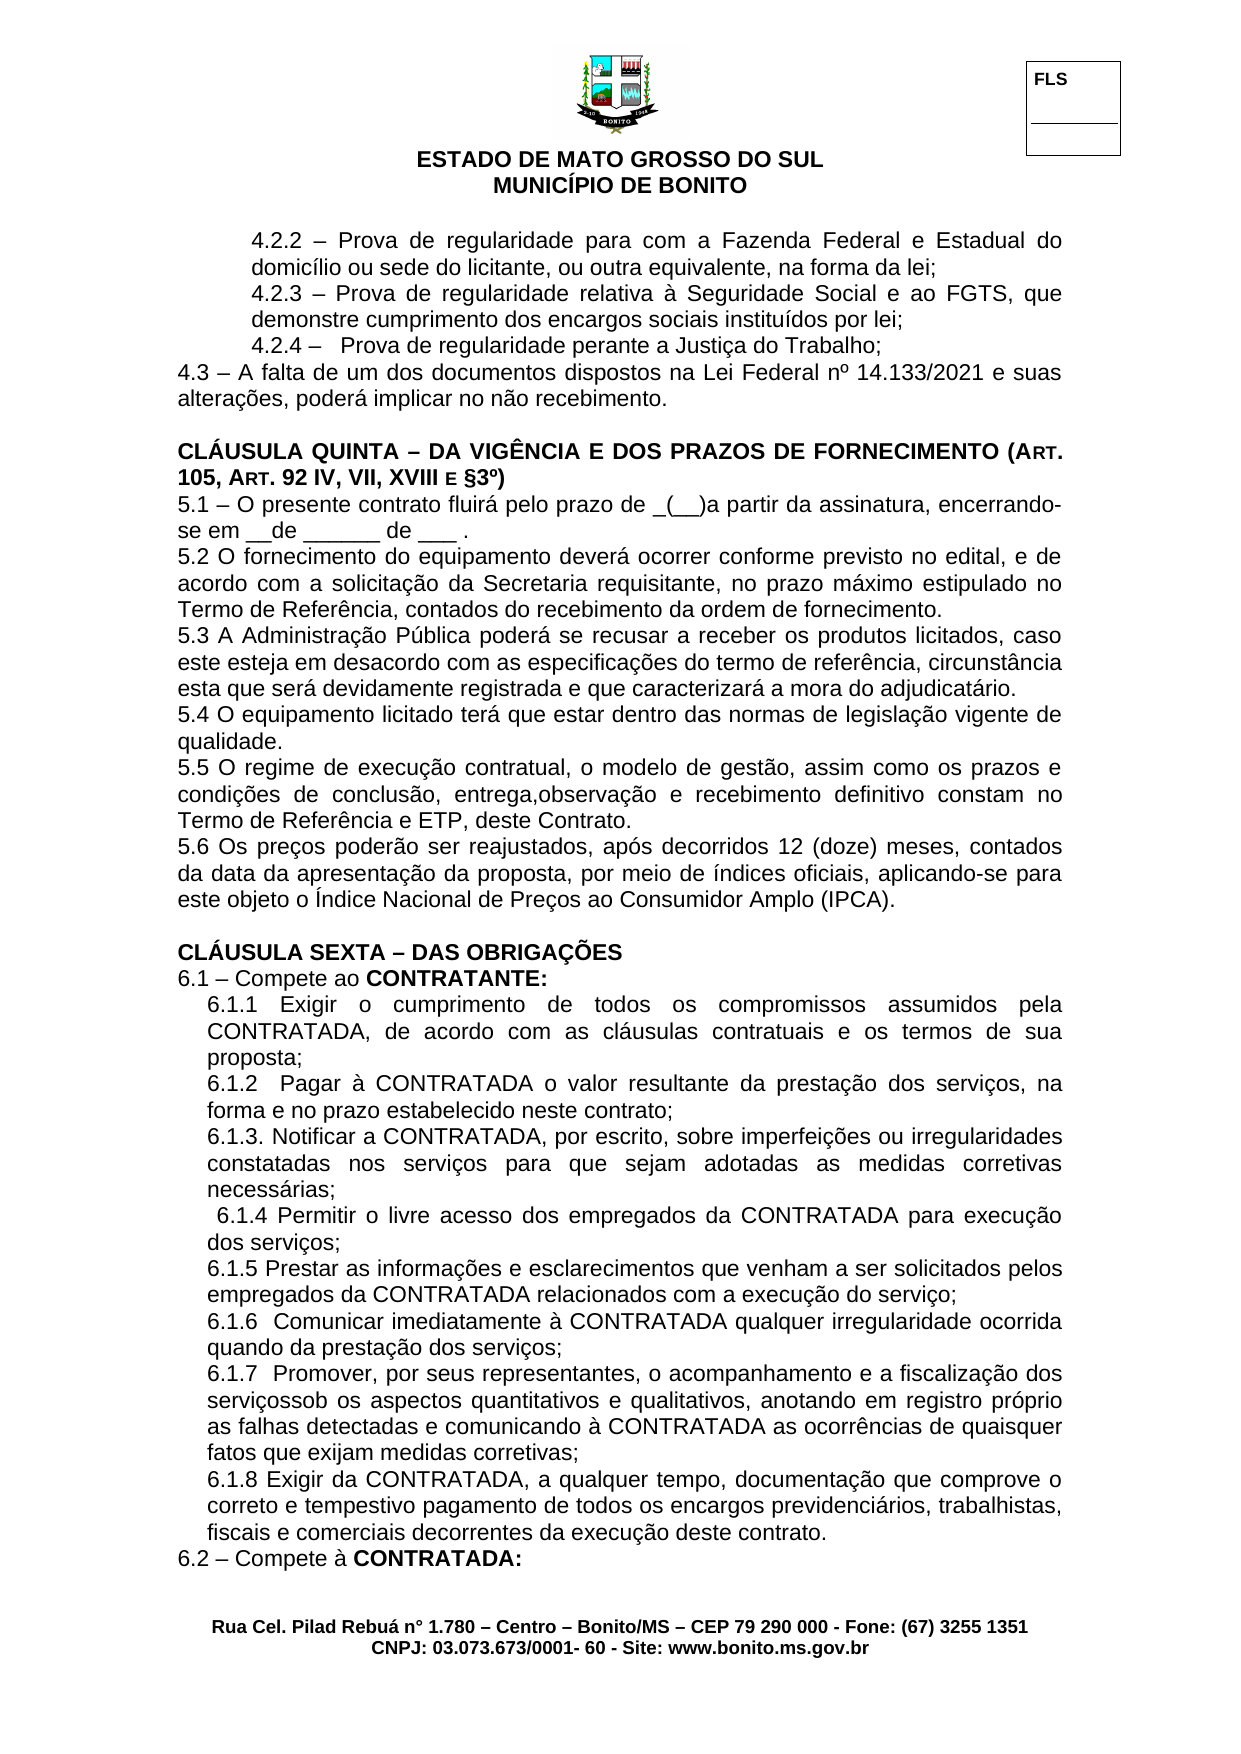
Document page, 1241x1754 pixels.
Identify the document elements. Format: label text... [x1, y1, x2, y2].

text CLÁUSULA QUINTA – DA VIGÊNCIA E DOS PRAZOS DE FORNECIMENTO (Art. 105, Art. 92 IV, VII, XVIII e §3º) [177, 438, 1063, 491]
text 6.1.3. Notificar a CONTRATADA, por escrito, sobre imperfeições ou irregularidades constatadas nos serviços para que sejam adotadas as medidas corretivas necessárias; [207, 1123, 1063, 1202]
text 5.6 Os preços poderão ser reajustados, após decorridos 12 (doze) meses, contados da data da apresentação da proposta, por meio de índices oficiais, aplicando-se para este objeto o Índice Nacional de Preços ao Consumidor Amplo (IPCA). [177, 833, 1063, 912]
text 4.2.2 – Prova de regularidade para com a Fazenda Federal e Estadual do domicílio ou sede do licitante, ou outra equivalente, na forma da lei; [251, 227, 1063, 280]
text 6.1.1 Exigir o cumprimento de todos os compromissos assumidos pela CONTRATADA, de acordo com as cláusulas contratuais e os termos de sua proposta; [207, 991, 1063, 1070]
text 6.1.7 Promover, por seus representantes, o acompanhamento e a fiscalização dos serviçossob os aspectos quantitativos e qualitativos, anotando em registro próprio as falhas detectadas e comunicando à CONTRATADA as ocorrências de quaisquer fatos que exijam medidas corretivas; [207, 1360, 1063, 1466]
text 5.2 O fornecimento do equipamento deverá ocorrer conforme previsto no edital, e de acordo com a solicitação da Secretaria requisitante, no prazo máximo estipulado no Termo de Referência, contados do recebimento da ordem de fornecimento. [177, 543, 1063, 622]
text 5.5 O regime de execução contratual, o modelo de gestão, assim como os prazos e condições de conclusão, entrega,observação e recebimento definitivo constam no Termo de Referência e ETP, deste Contrato. [177, 754, 1063, 833]
picture [551, 42, 690, 139]
text CLÁUSULA SEXTA – DAS OBRIGAÇÕES [177, 939, 1063, 965]
text 6.1 – Compete ao CONTRATANTE: [177, 965, 1063, 991]
text 4.2.4 – Prova de regularidade perante a Justiça do Trabalho; [251, 332, 1063, 359]
text 6.1.6 Comunicar imediatamente à CONTRATADA qualquer irregularidade ocorrida quando da prestação dos serviços; [207, 1308, 1063, 1360]
text 4.2.3 – Prova de regularidade relativa à Seguridade Social e ao FGTS, que demonstre cumprimento dos encargos sociais instituídos por lei; [251, 280, 1063, 332]
text 5.3 A Administração Pública poderá se recusar a receber os produtos licitados, caso este esteja em desacordo com as especificações do termo de referência, circunstância esta que será devidamente registrada e que caracterizará a mora do adjudicatário. [177, 622, 1063, 701]
text 4.3 – A falta de um dos documentos dispostos na Lei Federal nº 14.133/2021 e suas alterações, poderá implicar no não recebimento. [177, 359, 1063, 412]
text 6.1.2 Pagar à CONTRATADA o valor resultante da prestação dos serviços, na forma e no prazo estabelecido neste contrato; [207, 1070, 1063, 1123]
text 6.1.8 Exigir da CONTRATADA, a qualquer tempo, documentação que comprove o correto e tempestivo pagamento de todos os encargos previdenciários, trabalhistas, fiscais e comerciais decorrentes da execução deste contrato. [207, 1466, 1063, 1545]
text 5.4 O equipamento licitado terá que estar dentro das normas de legislação vigente de qualidade. [177, 701, 1063, 754]
text 6.1.5 Prestar as informações e esclarecimentos que venham a ser solicitados pelos empregados da CONTRATADA relacionados com a execução do serviço; [207, 1255, 1063, 1308]
text 6.1.4 Permitir o livre acesso dos empregados da CONTRATADA para execução dos serviços; [207, 1202, 1063, 1255]
text 5.1 – O presente contrato fluirá pelo prazo de _(__)a partir da assinatura, encerrando-se em __de ______ de ___ . [177, 491, 1063, 543]
text 6.2 – Compete à CONTRATADA: [177, 1545, 1063, 1571]
